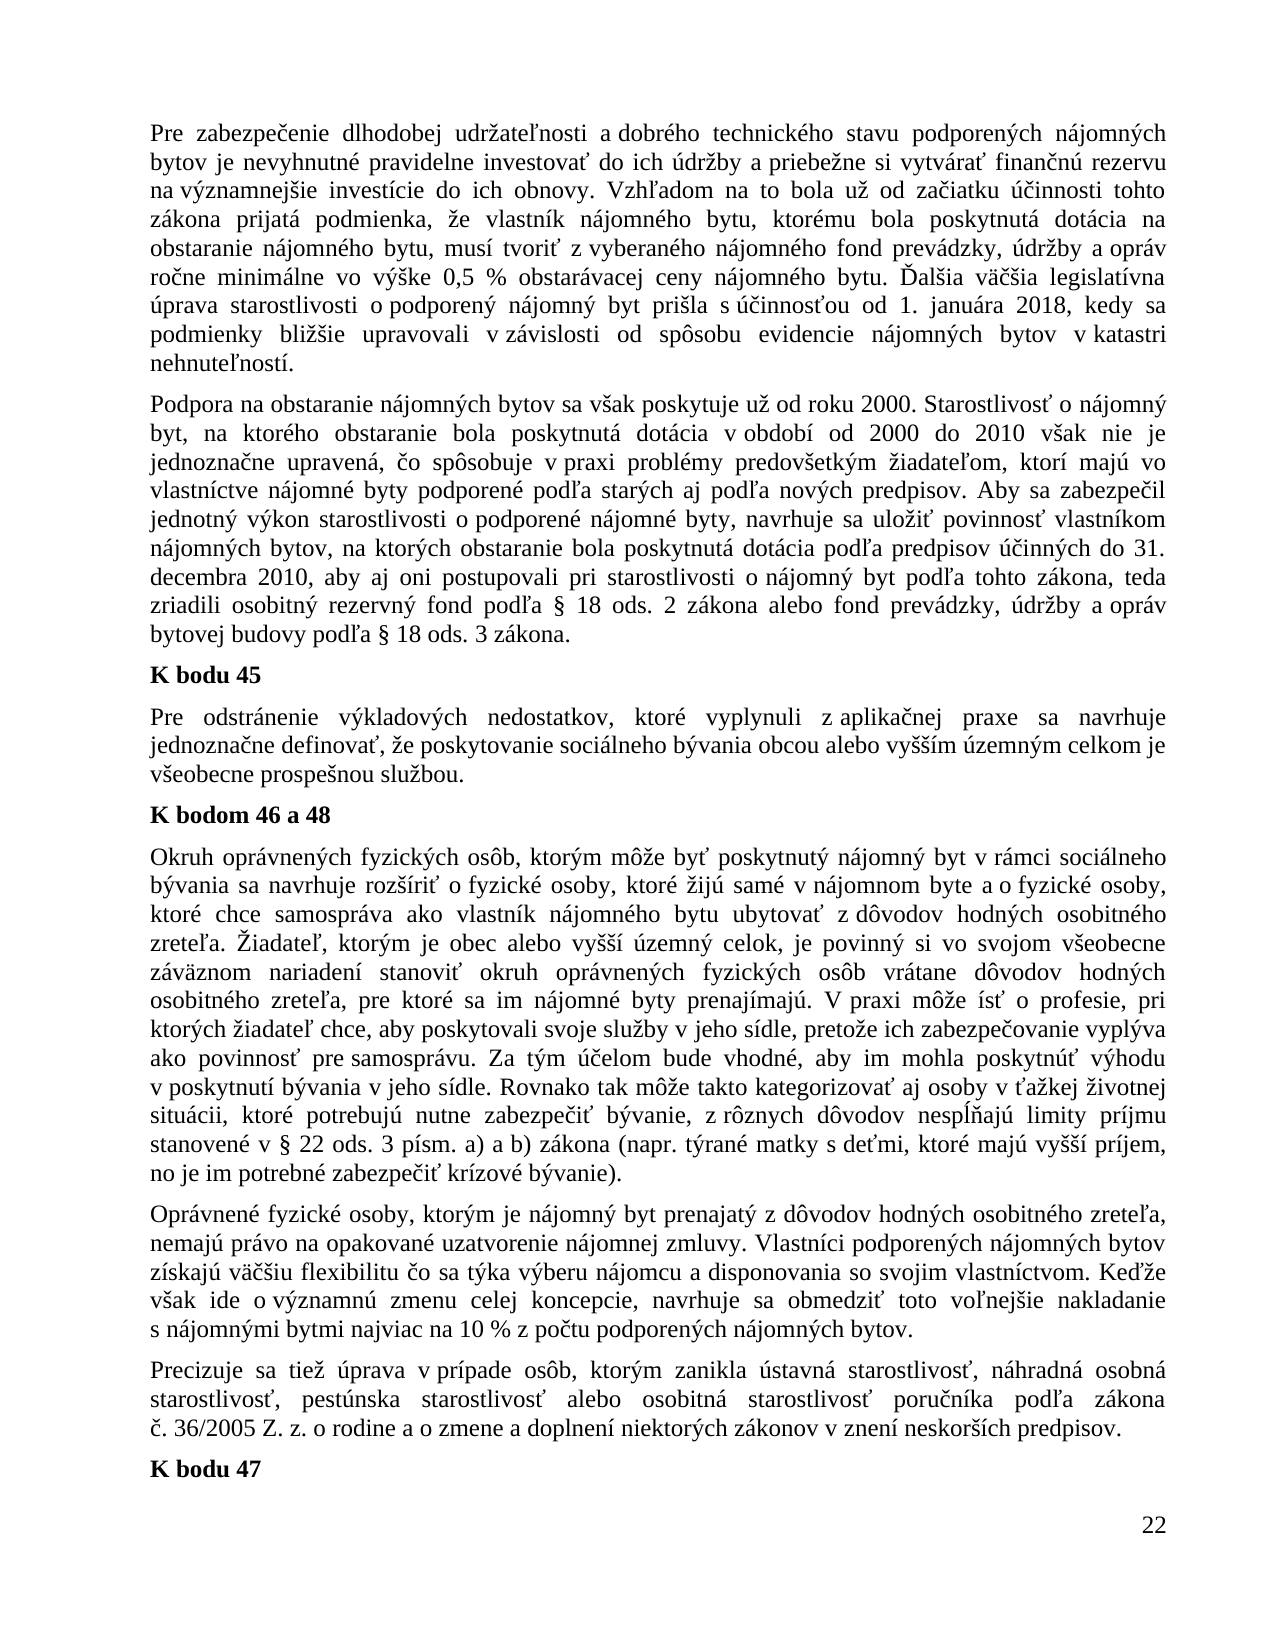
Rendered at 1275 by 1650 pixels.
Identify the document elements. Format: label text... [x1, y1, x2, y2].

text K bodu 47 [150, 1454, 1167, 1483]
text K bodu 45 [150, 661, 1167, 689]
text Pre odstránenie výkladových nedostatkov, ktoré vyplynuli z aplikačnej praxe sa navrhuje jednoznačne definovať, že poskytovanie sociálneho bývania obcou alebo vyšším územným celkom je všeobecne prospešnou službou. [150, 702, 1167, 788]
text K bodom 46 a 48 [150, 801, 1167, 829]
text Okruh oprávnených fyzických osôb, ktorým môže byť poskytnutý nájomný byt v rámci sociálneho bývania sa navrhuje rozšíriť o fyzické osoby, ktoré žijú samé v nájomnom byte a o fyzické osoby, ktoré chce samospráva ako vlastník nájomného bytu ubytovať z dôvodov hodných osobitného zreteľa. Žiadateľ, ktorým je obec alebo vyšší územný celok, je povinný si vo svojom všeobecne záväznom nariadení stanoviť okruh oprávnených fyzických osôb vrátane dôvodov hodných osobitného zreteľa, pre ktoré sa im nájomné byty prenajímajú. V praxi môže ísť o profesie, pri ktorých žiadateľ chce, aby poskytovali svoje služby v jeho sídle, pretože ich zabezpečovanie vyplýva ako povinnosť pre samosprávu. Za tým účelom bude vhodné, aby im mohla poskytnúť výhodu v poskytnutí bývania v jeho sídle. Rovnako tak môže takto kategorizovať aj osoby v ťažkej životnej situácii, ktoré potrebujú nutne zabezpečiť bývanie, z rôznych dôvodov nespĺňajú limity príjmu stanovené v § 22 ods. 3 písm. a) a b) zákona (napr. týrané matky s deťmi, ktoré majú vyšší príjem, no je im potrebné zabezpečiť krízové bývanie). [150, 842, 1167, 1187]
text Pre zabezpečenie dlhodobej udržateľnosti a dobrého technického stavu podporených nájomných bytov je nevyhnutné pravidelne investovať do ich údržby a priebežne si vytvárať finančnú rezervu na významnejšie investície do ich obnovy. Vzhľadom na to bola už od začiatku účinnosti tohto zákona prijatá podmienka, že vlastník nájomného bytu, ktorému bola poskytnutá dotácia na obstaranie nájomného bytu, musí tvoriť z vyberaného nájomného fond prevádzky, údržby a opráv ročne minimálne vo výške 0,5 % obstarávacej ceny nájomného bytu. Ďalšia väčšia legislatívna úprava starostlivosti o podporený nájomný byt prišla s účinnosťou od 1. januára 2018, kedy sa podmienky bližšie upravovali v závislosti od spôsobu evidencie nájomných bytov v katastri nehnuteľností. [150, 118, 1167, 377]
text Oprávnené fyzické osoby, ktorým je nájomný byt prenajatý z dôvodov hodných osobitného zreteľa, nemajú právo na opakované uzatvorenie nájomnej zmluvy. Vlastníci podporených nájomných bytov získajú väčšiu flexibilitu čo sa týka výberu nájomcu a disponovania so svojim vlastníctvom. Keďže však ide o významnú zmenu celej koncepcie, navrhuje sa obmedziť toto voľnejšie nakladanie s nájomnými bytmi najviac na 10 % z počtu podporených nájomných bytov. [150, 1199, 1167, 1343]
text Podpora na obstaranie nájomných bytov sa však poskytuje už od roku 2000. Starostlivosť o nájomný byt, na ktorého obstaranie bola poskytnutá dotácia v období od 2000 do 2010 však nie je jednoznačne upravená, čo spôsobuje v praxi problémy predovšetkým žiadateľom, ktorí majú vo vlastníctve nájomné byty podporené podľa starých aj podľa nových predpisov. Aby sa zabezpečil jednotný výkon starostlivosti o podporené nájomné byty, navrhuje sa uložiť povinnosť vlastníkom nájomných bytov, na ktorých obstaranie bola poskytnutá dotácia podľa predpisov účinných do 31. decembra 2010, aby aj oni postupovali pri starostlivosti o nájomný byt podľa tohto zákona, teda zriadili osobitný rezervný fond podľa § 18 ods. 2 zákona alebo fond prevádzky, údržby a opráv bytovej budovy podľa § 18 ods. 3 zákona. [150, 389, 1167, 648]
text Precizuje sa tiež úprava v prípade osôb, ktorým zanikla ústavná starostlivosť, náhradná osobná starostlivosť, pestúnska starostlivosť alebo osobitná starostlivosť poručníka podľa zákona č. 36/2005 Z. z. o rodine a o zmene a doplnení niektorých zákonov v znení neskorších predpisov. [150, 1356, 1167, 1442]
